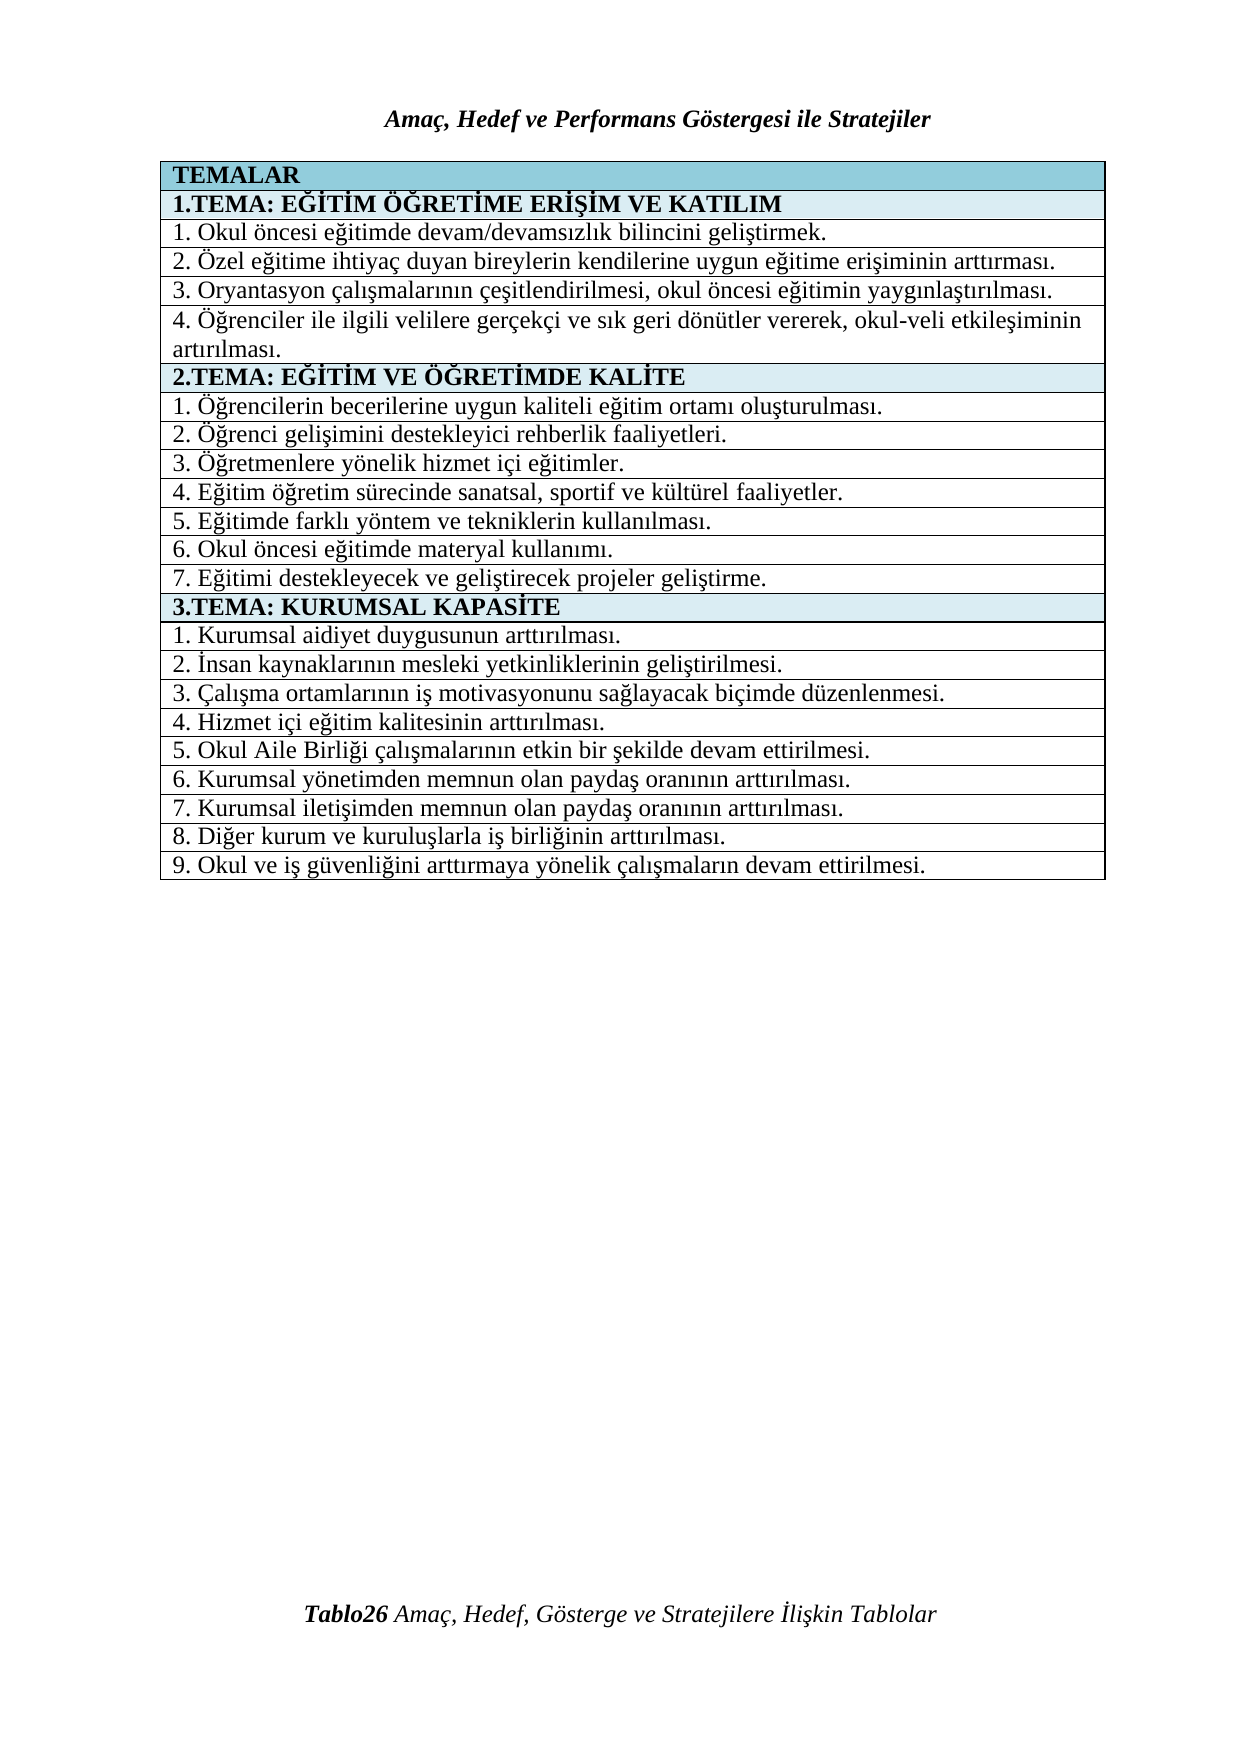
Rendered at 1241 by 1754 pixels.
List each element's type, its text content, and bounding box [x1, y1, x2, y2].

table_cell 4. Hizmet içi eğitim kalitesinin arttırılması. [161, 709, 1104, 736]
table_cell 5. Eğitimde farklı yöntem ve tekniklerin kullanılması. [161, 508, 1104, 535]
table_cell 1. Okul öncesi eğitimde devam/devamsızlık bilincini geliştirmek. [161, 220, 1104, 247]
table_cell 3.TEMA: KURUMSAL KAPASİTE [161, 594, 1104, 621]
table_cell 2. Öğrenci gelişimini destekleyici rehberlik faaliyetleri. [161, 422, 1104, 449]
table_cell 3. Öğretmenlere yönelik hizmet içi eğitimler. [161, 450, 1104, 478]
table_cell 2. İnsan kaynaklarının mesleki yetkinliklerinin geliştirilmesi. [161, 651, 1104, 679]
text Tablo26 Amaç, Hedef, Gösterge ve Stratejilere İlişkin Tablolar [75, 1599, 1165, 1628]
table_cell 3. Oryantasyon çalışmalarının çeşitlendirilmesi, okul öncesi eğitimin yaygınlaştırılması. [161, 277, 1104, 304]
table_cell 6. Okul öncesi eğitimde materyal kullanımı. [161, 536, 1104, 564]
table_cell 7. Kurumsal iletişimden memnun olan paydaş oranının arttırılması. [161, 795, 1104, 822]
table_cell 4. Eğitim öğretim sürecinde sanatsal, sportif ve kültürel faaliyetler. [161, 479, 1104, 507]
table_cell 3. Çalışma ortamlarının iş motivasyonunu sağlayacak biçimde düzenlenmesi. [161, 680, 1104, 708]
table_cell 4. Öğrenciler ile ilgili velilere gerçekçi ve sık geri dönütler vererek, okul-veli etkileşiminin artırılması. [161, 306, 1104, 363]
table_cell 6. Kurumsal yönetimden memnun olan paydaş oranının arttırılması. [161, 766, 1104, 793]
text Amaç, Hedef ve Performans Göstergesi ile Stratejiler [75, 104, 1165, 132]
table_cell 1. Kurumsal aidiyet duygusunun arttırılması. [161, 623, 1104, 650]
table_cell 1. Öğrencilerin becerilerine uygun kaliteli eğitim ortamı oluşturulması. [161, 393, 1104, 421]
table_cell 2. Özel eğitime ihtiyaç duyan bireylerin kendilerine uygun eğitime erişiminin arttırması. [161, 248, 1104, 276]
table_header TEMALAR [161, 162, 1104, 190]
table_cell 2.TEMA: EĞİTİM VE ÖĞRETİMDE KALİTE [161, 364, 1104, 392]
table_cell 5. Okul Aile Birliği çalışmalarının etkin bir şekilde devam ettirilmesi. [161, 737, 1104, 765]
table_cell 8. Diğer kurum ve kuruluşlarla iş birliğinin arttırılması. [161, 824, 1104, 851]
table_cell 9. Okul ve iş güvenliğini arttırmaya yönelik çalışmaların devam ettirilmesi. [161, 852, 1104, 879]
table_cell 1.TEMA: EĞİTİM ÖĞRETİME ERİŞİM VE KATILIM [161, 191, 1104, 218]
table_cell 7. Eğitimi destekleyecek ve geliştirecek projeler geliştirme. [161, 565, 1104, 593]
